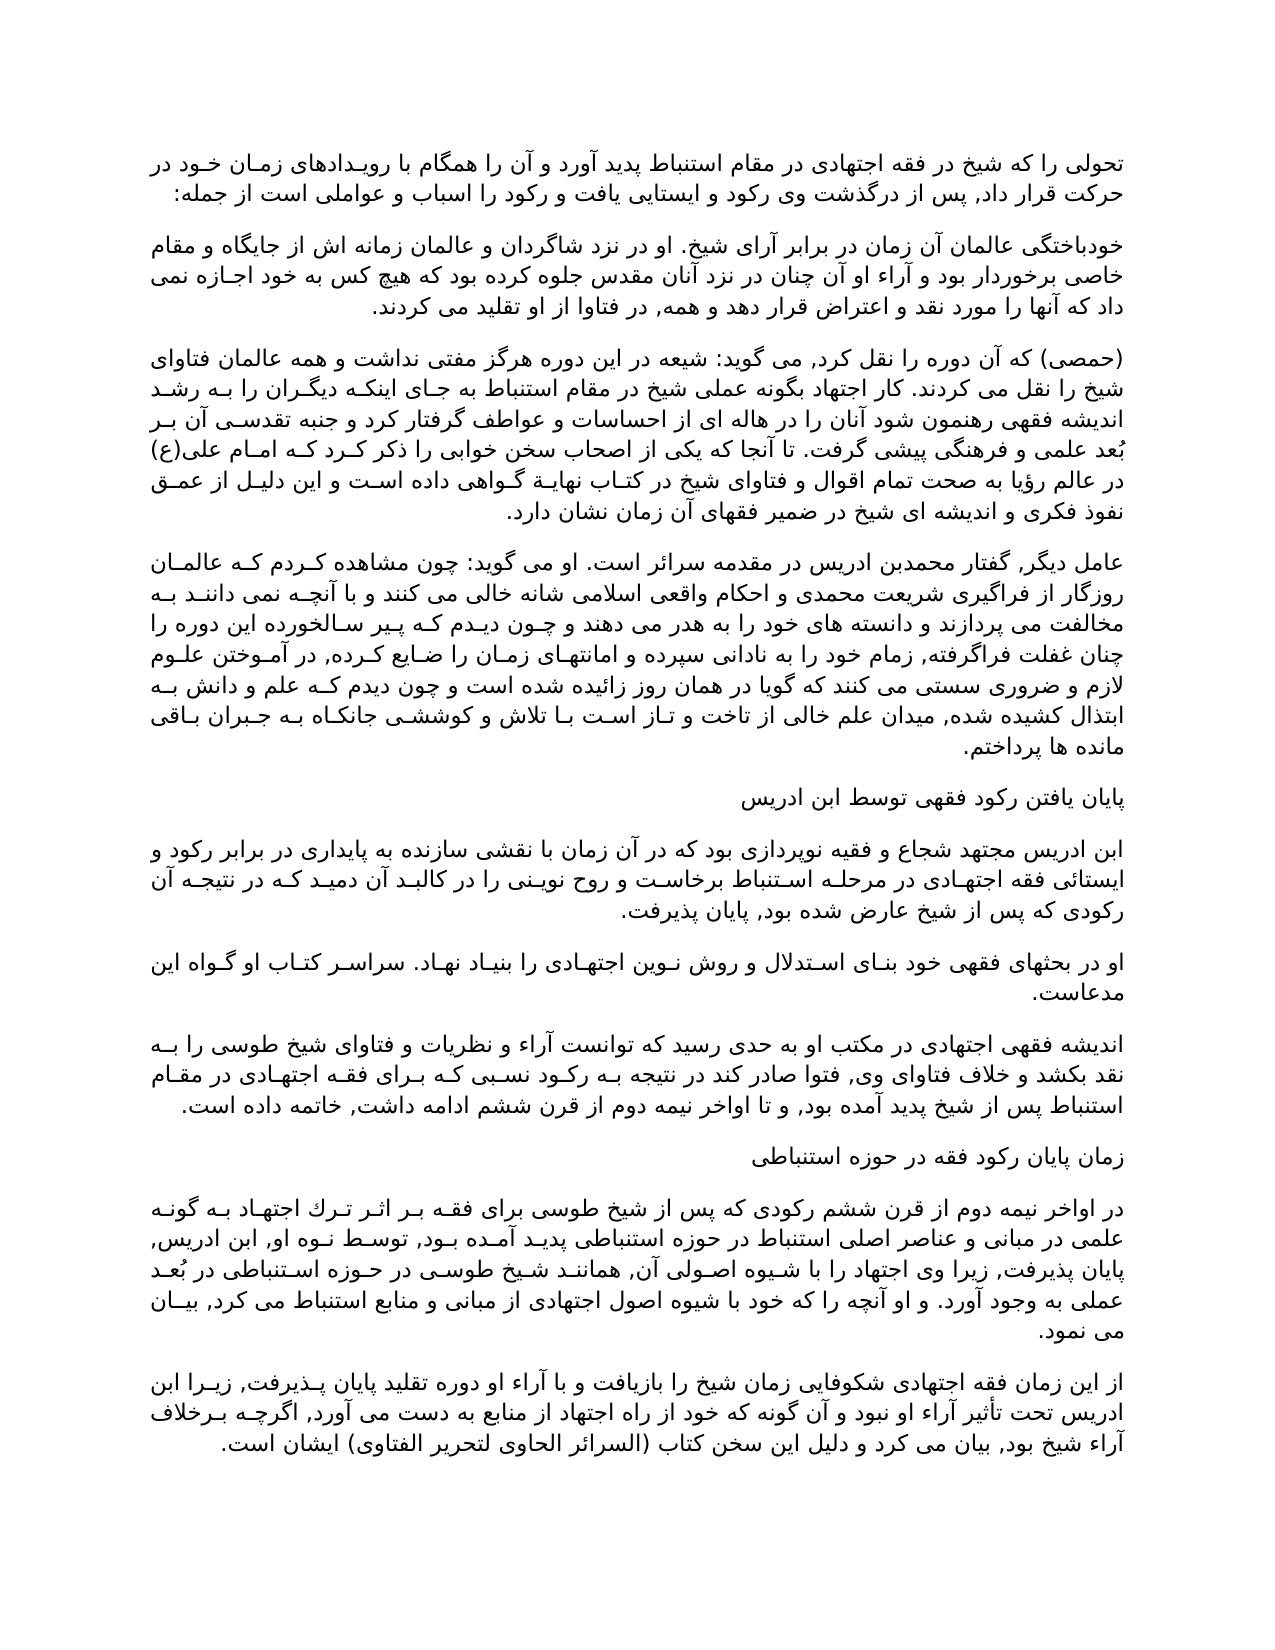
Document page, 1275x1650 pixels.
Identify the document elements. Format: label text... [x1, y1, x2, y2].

text تحولى را كه شيخ در فقه اجتهادى در مقام استنباط پديد آورد و آن را همگام با رويدادهاى زمان خود در حركت قرار داد, پس از درگذشت وى ركود و ايستايى يافت و ركود را اسباب و عواملى است از جمله: [150, 150, 1125, 207]
text ابن ادريس مجتهد شجاع و فقيه نوپردازى بود كه در آن زمان با نقشى سازنده به پايدارى در برابر ركود و ايستائى فقه اجتهادى در مرحله استنباط برخاست و روح نوينى را در كالبد آن دميد كه در نتيجه آن ركودى كه پس از شيخ عارض شده بود, پايان پذيرفت. [150, 836, 1125, 924]
text او در بحثهاى فقهى خود بناى استدلال و روش نوين اجتهادى را بنياد نهاد. سراسر كتاب او گواه اين مدعاست. [150, 949, 1125, 1006]
text (حمصى) كه آن دوره را نقل كرد, مى گويد: شيعه در اين دوره هرگز مفتى نداشت و همه عالمان فتاواى شيخ را نقل مى كردند. كار اجتهاد بگونه عملى شيخ در مقام استنباط به جاى اينكه ديگران را به رشد انديشه فقهى رهنمون شود آنان را در هاله اى از احساسات و عواطف گرفتار كرد و جنبه تقدسى آن بر بُعد علمى و فرهنگى پيشى گرفت. تا آنجا كه يكى از اصحاب سخن خوابى را ذكر كرد كه امام على(ع) در عالم رؤيا به صحت تمام اقوال و فتاواى شيخ در كتاب نهاية گواهى داده است و اين دليل از عمق نفوذ فكرى و انديشه اى شيخ در ضمير فقهاى آن زمان نشان دارد. [150, 345, 1125, 524]
text زمان پايان ركود فقه در حوزه استنباطى [150, 1143, 1125, 1170]
text خودباختگى عالمان آن زمان در برابر آراى شيخ. او در نزد شاگردان و عالمان زمانه اش از جايگاه و مقام خاصى برخوردار بود و آراء او آن چنان در نزد آنان مقدس جلوه كرده بود كه هيچ كس به خود اجازه نمى داد كه آنها را مورد نقد و اعتراض قرار دهد و همه, در فتاوا از او تقليد مى كردند. [150, 232, 1125, 320]
text در اواخر نيمه دوم از قرن ششم ركودى كه پس از شيخ طوسى براى فقه بر اثر ترك اجتهاد به گونه علمى در مبانى و عناصر اصلى استنباط در حوزه استنباطى پديد آمده بود, توسط نوه او, ابن ادريس, پايان پذيرفت, زيرا وى اجتهاد را با شيوه اصولى آن, همانند شيخ طوسى در حوزه استنباطى در بُعد عملى به وجود آورد. و او آنچه را كه خود با شيوه اصول اجتهادى از مبانى و منابع استنباط مى كرد, بيان مى نمود. [150, 1195, 1125, 1344]
text پايان يافتن ركود فقهى توسط ابن ادريس [150, 784, 1125, 811]
text از اين زمان فقه اجتهادى شكوفايى زمان شيخ را بازيافت و با آراء او دوره تقليد پايان پذيرفت, زيرا ابن ادريس تحت تأثير آراء او نبود و آن گونه كه خود از راه اجتهاد از منابع به دست مى آورد, اگرچه برخلاف آراء شيخ بود, بيان مى كرد و دليل اين سخن كتاب (السرائر الحاوى لتحرير الفتاوى) ايشان است. [150, 1369, 1125, 1457]
text عامل ديگر, گفتار محمدبن ادريس در مقدمه سرائر است. او مى گويد: چون مشاهده كردم كه عالمان روزگار از فراگيرى شريعت محمدى و احكام واقعى اسلامى شانه خالى مى كنند و با آنچه نمى دانند به مخالفت مى پردازند و دانسته هاى خود را به هدر مى دهند و چون ديدم كه پير سالخورده اين دوره را چنان غفلت فراگرفته, زمام خود را به نادانى سپرده و امانتهاى زمان را ضايع كرده, در آموختن علوم لازم و ضرورى سستى مى كنند كه گويا در همان روز زائيده شده است و چون ديدم كه علم و دانش به ابتذال كشيده شده, ميدان علم خالى از تاخت و تاز است با تلاش و كوششى جانكاه به جبران باقى مانده ها پرداختم. [150, 549, 1125, 760]
text انديشه فقهى اجتهادى در مكتب او به حدى رسيد كه توانست آراء و نظريات و فتاواى شيخ طوسى را به نقد بكشد و خلاف فتاواى وى, فتوا صادر كند در نتيجه به ركود نسبى كه براى فقه اجتهادى در مقام استنباط پس از شيخ پديد آمده بود, و تا اواخر نيمه دوم از قرن ششم ادامه داشت, خاتمه داده است. [150, 1031, 1125, 1119]
